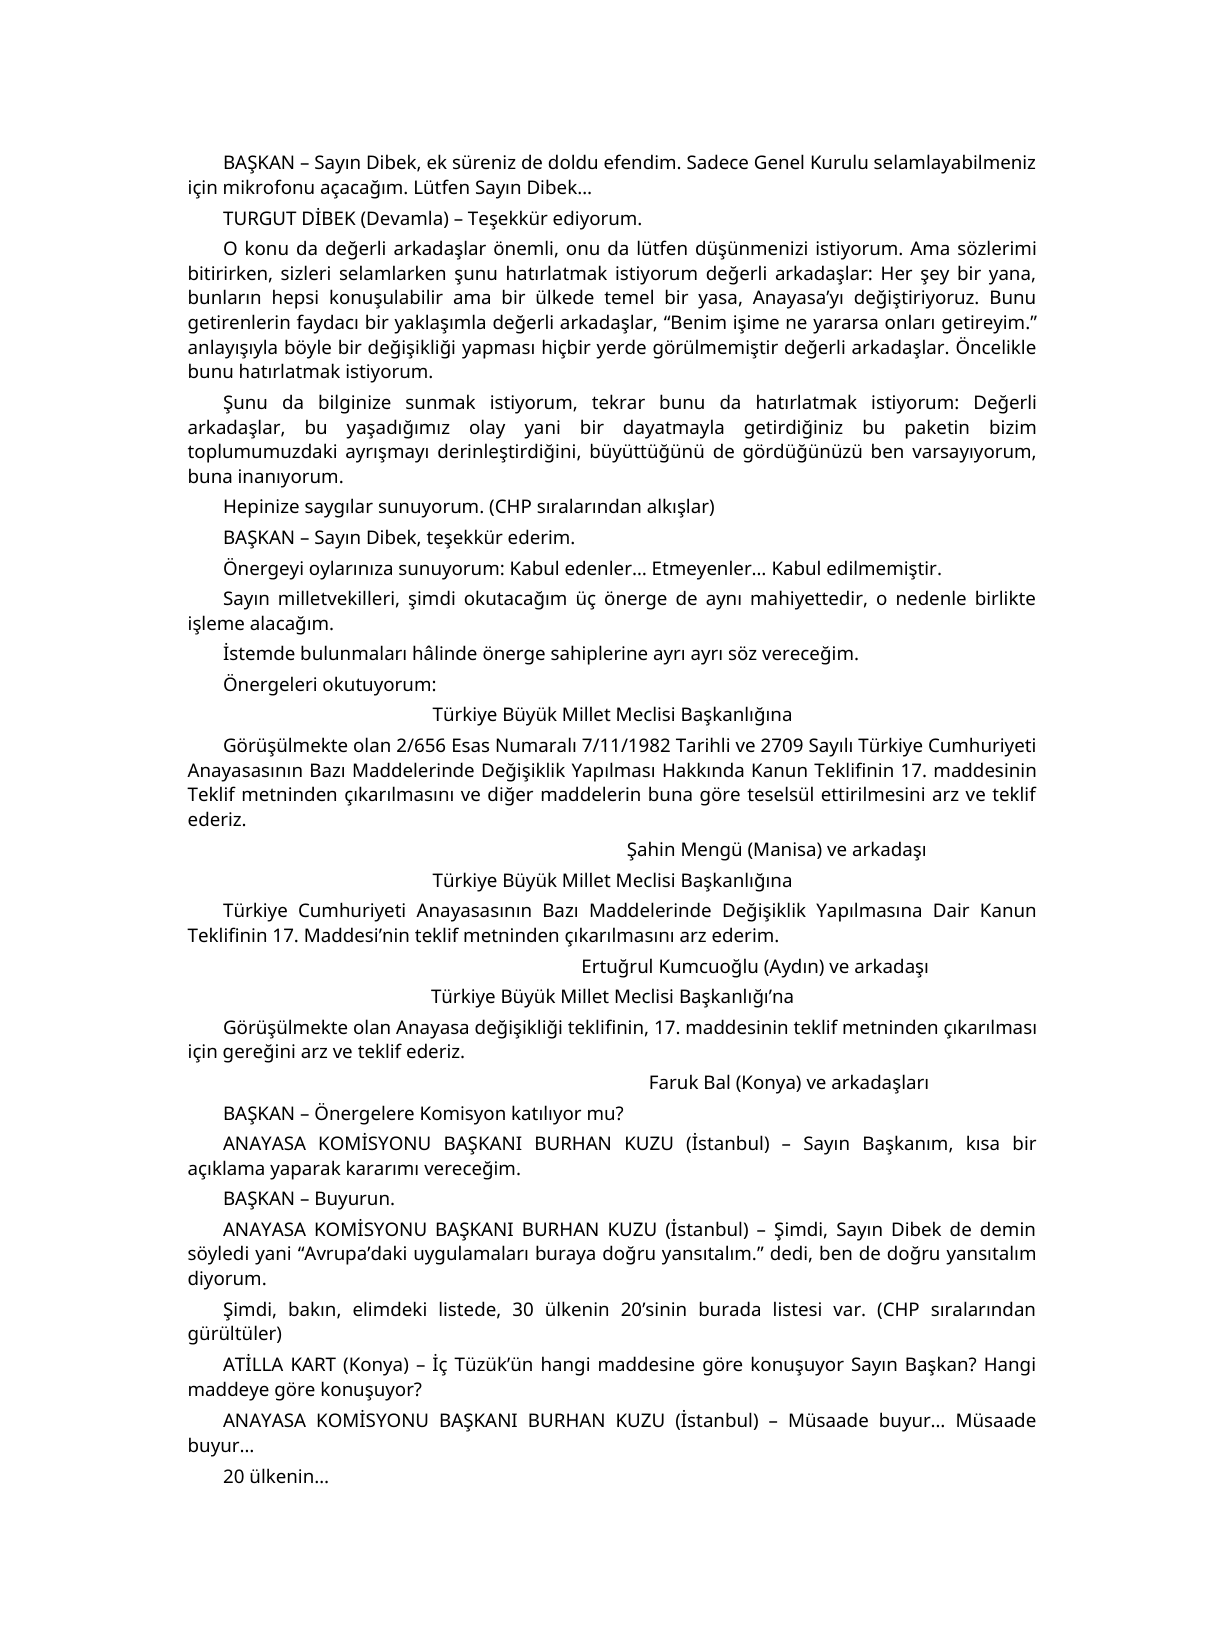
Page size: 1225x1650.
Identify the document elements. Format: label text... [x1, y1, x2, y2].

text TURGUT DİBEK (Devamla) – Teşekkür ediyorum. [187, 205, 1037, 230]
text Şunu da bilginize sunmak istiyorum, tekrar bunu da hatırlatmak istiyorum: Değerli arkadaşlar, bu yaşadığımız olay yani bir dayatmayla getirdiğiniz bu paketin bizim toplumumuzdaki ayrışmayı derinleştirdiğini, büyüttüğünü de gördüğünüzü ben varsayıyorum, buna inanıyorum. [187, 390, 1037, 488]
text Türkiye Büyük Millet Meclisi Başkanlığına [187, 868, 1037, 892]
text Önergeyi oylarınıza sunuyorum: Kabul edenler… Etmeyenler… Kabul edilmemiştir. [187, 555, 1037, 580]
text 20 ülkenin… [187, 1463, 1037, 1488]
text Önergeleri okutuyorum: [187, 672, 1037, 696]
text ANAYASA KOMİSYONU BAŞKANI BURHAN KUZU (İstanbul) – Müsaade buyur… Müsaade buyur… [187, 1407, 1037, 1457]
text ANAYASA KOMİSYONU BAŞKANI BURHAN KUZU (İstanbul) – Sayın Başkanım, kısa bir açıklama yaparak kararımı vereceğim. [187, 1131, 1037, 1180]
text Ertuğrul Kumcuoğlu (Aydın) ve arkadaşı [187, 953, 1037, 978]
text Hepinize saygılar sunuyorum. (CHP sıralarından alkışlar) [187, 494, 1037, 519]
text BAŞKAN – Önergelere Komisyon katılıyor mu? [187, 1100, 1037, 1125]
text Türkiye Cumhuriyeti Anayasasının Bazı Maddelerinde Değişiklik Yapılmasına Dair Kanun Teklifinin 17. Maddesi’nin teklif metninden çıkarılmasını arz ederim. [187, 898, 1037, 948]
text İstemde bulunmaları hâlinde önerge sahiplerine ayrı ayrı söz vereceğim. [187, 641, 1037, 666]
text Görüşülmekte olan 2/656 Esas Numaralı 7/11/1982 Tarihli ve 2709 Sayılı Türkiye Cumhuriyeti Anayasasının Bazı Maddelerinde Değişiklik Yapılması Hakkında Kanun Teklifinin 17. maddesinin Teklif metninden çıkarılmasını ve diğer maddelerin buna göre teselsül ettirilmesini arz ve teklif ederiz. [187, 733, 1037, 831]
text ANAYASA KOMİSYONU BAŞKANI BURHAN KUZU (İstanbul) – Şimdi, Sayın Dibek de demin söyledi yani “Avrupa’daki uygulamaları buraya doğru yansıtalım.” dedi, ben de doğru yansıtalım diyorum. [187, 1216, 1037, 1291]
text BAŞKAN – Buyurun. [187, 1186, 1037, 1211]
text Şimdi, bakın, elimdeki listede, 30 ülkenin 20’sinin burada listesi var. (CHP sıralarından gürültüler) [187, 1296, 1037, 1346]
text Faruk Bal (Konya) ve arkadaşları [187, 1070, 1037, 1094]
text Görüşülmekte olan Anayasa değişikliği teklifinin, 17. maddesinin teklif metninden çıkarılması için gereğini arz ve teklif ederiz. [187, 1014, 1037, 1064]
text BAŞKAN – Sayın Dibek, ek süreniz de doldu efendim. Sadece Genel Kurulu selamlayabilmeniz için mikrofonu açacağım. Lütfen Sayın Dibek… [187, 150, 1037, 199]
text O konu da değerli arkadaşlar önemli, onu da lütfen düşünmenizi istiyorum. Ama sözlerimi bitirirken, sizleri selamlarken şunu hatırlatmak istiyorum değerli arkadaşlar: Her şey bir yana, bunların hepsi konuşulabilir ama bir ülkede temel bir yasa, Anayasa’yı değiştiriyoruz. Bunu getirenlerin faydacı bir yaklaşımla değerli arkadaşlar, “Benim işime ne yararsa onları getireyim.” anlayışıyla böyle bir değişikliği yapması hiçbir yerde görülmemiştir değerli arkadaşlar. Öncelikle bunu hatırlatmak istiyorum. [187, 236, 1037, 384]
text Türkiye Büyük Millet Meclisi Başkanlığı’na [187, 984, 1037, 1009]
text BAŞKAN – Sayın Dibek, teşekkür ederim. [187, 525, 1037, 549]
text Şahin Mengü (Manisa) ve arkadaşı [187, 837, 1037, 862]
text Sayın milletvekilleri, şimdi okutacağım üç önerge de aynı mahiyettedir, o nedenle birlikte işleme alacağım. [187, 586, 1037, 635]
text ATİLLA KART (Konya) – İç Tüzük’ün hangi maddesine göre konuşuyor Sayın Başkan? Hangi maddeye göre konuşuyor? [187, 1352, 1037, 1402]
text Türkiye Büyük Millet Meclisi Başkanlığına [187, 702, 1037, 727]
